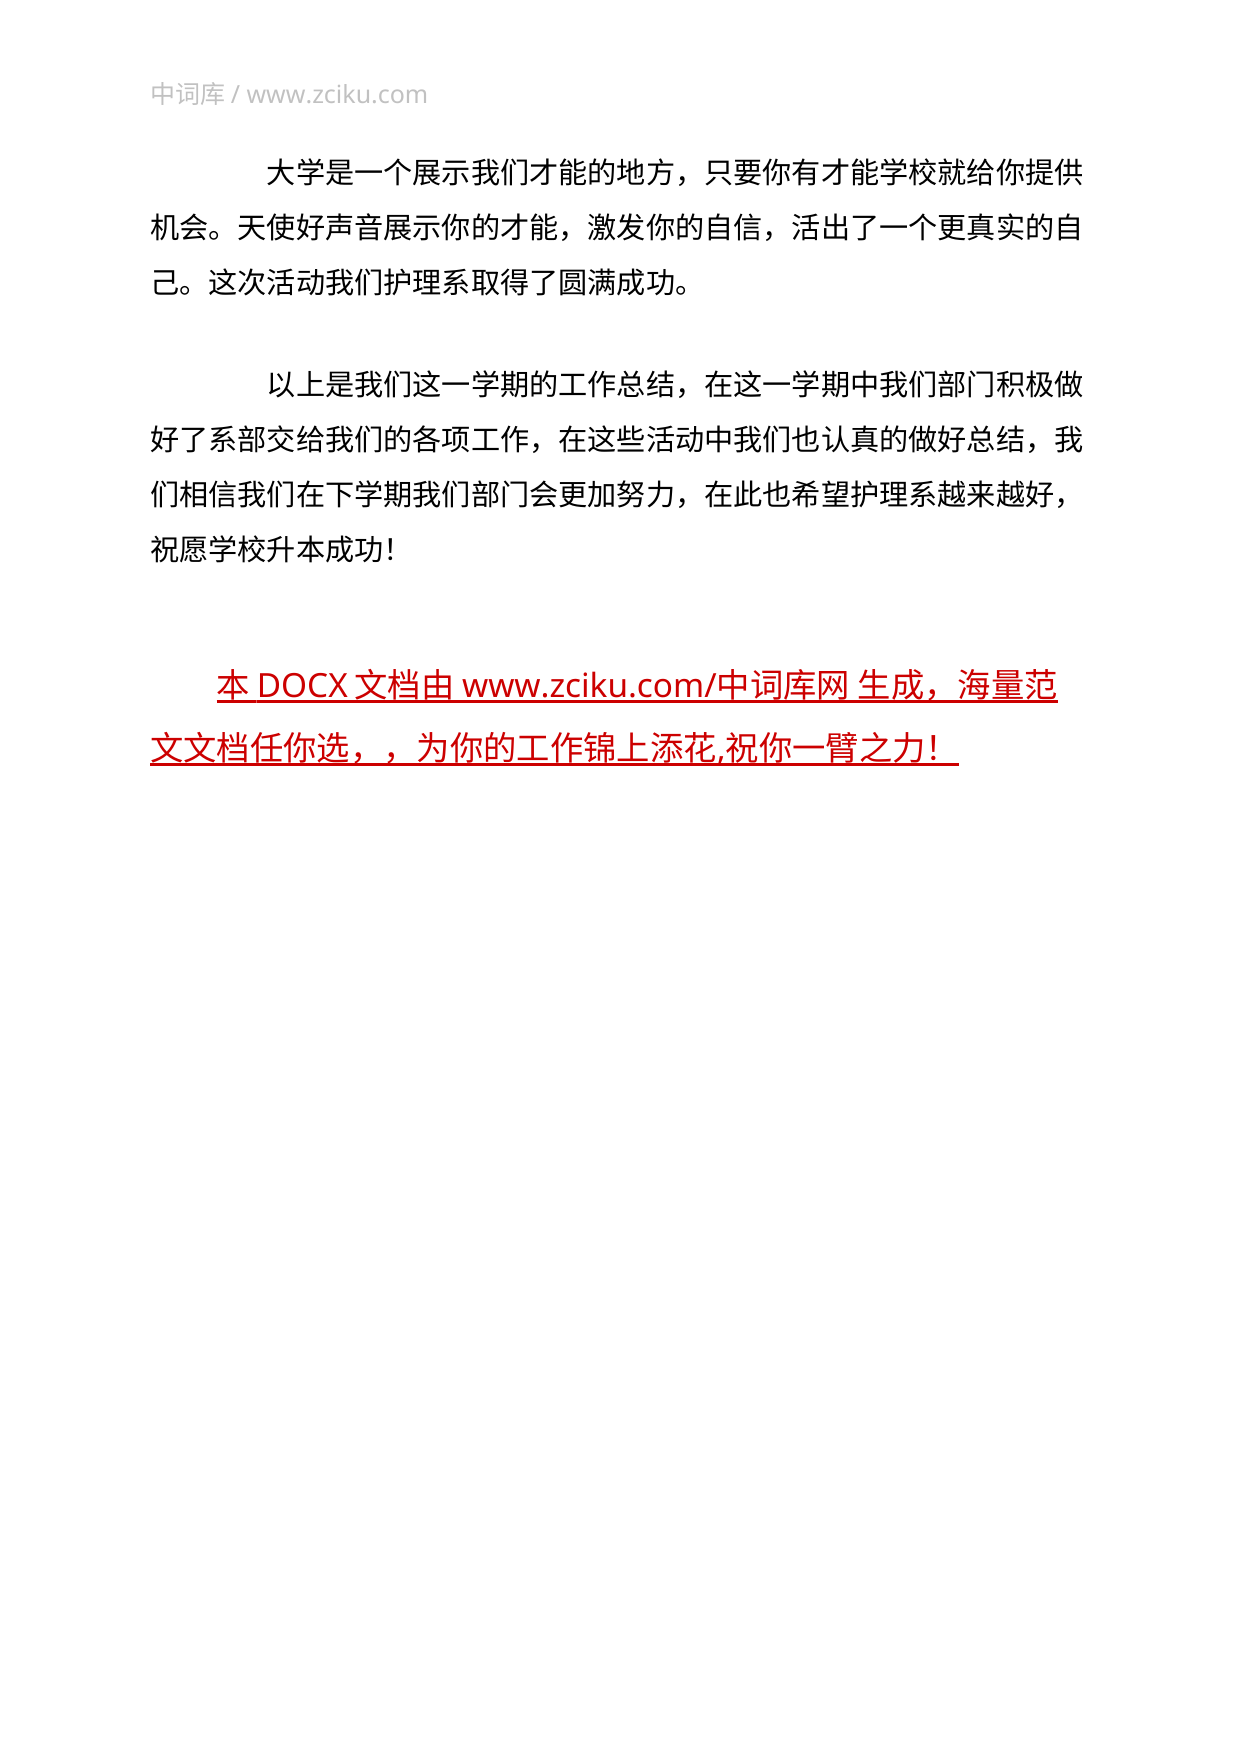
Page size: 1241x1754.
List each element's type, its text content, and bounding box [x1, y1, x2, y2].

text 本DOCX文档由 www.zciku.com/中词库网 生成，海量范文文档任你选，，为你的工作锦上添花,祝你一臂之力！ [150, 659, 1090, 771]
text 以上是我们这一学期的工作总结，在这一学期中我们部门积极做好了系部交给我们的各项工作，在这些活动中我们也认真的做好总结，我们相信我们在下学期我们部门会更加努力，在此也希望护理系越来越好，祝愿学校升本成功！ [150, 362, 1090, 568]
text 大学是一个展示我们才能的地方，只要你有才能学校就给你提供机会。天使好声音展示你的才能，激发你的自信，活出了一个更真实的自己。这次活动我们护理系取得了圆满成功。 [150, 150, 1090, 302]
